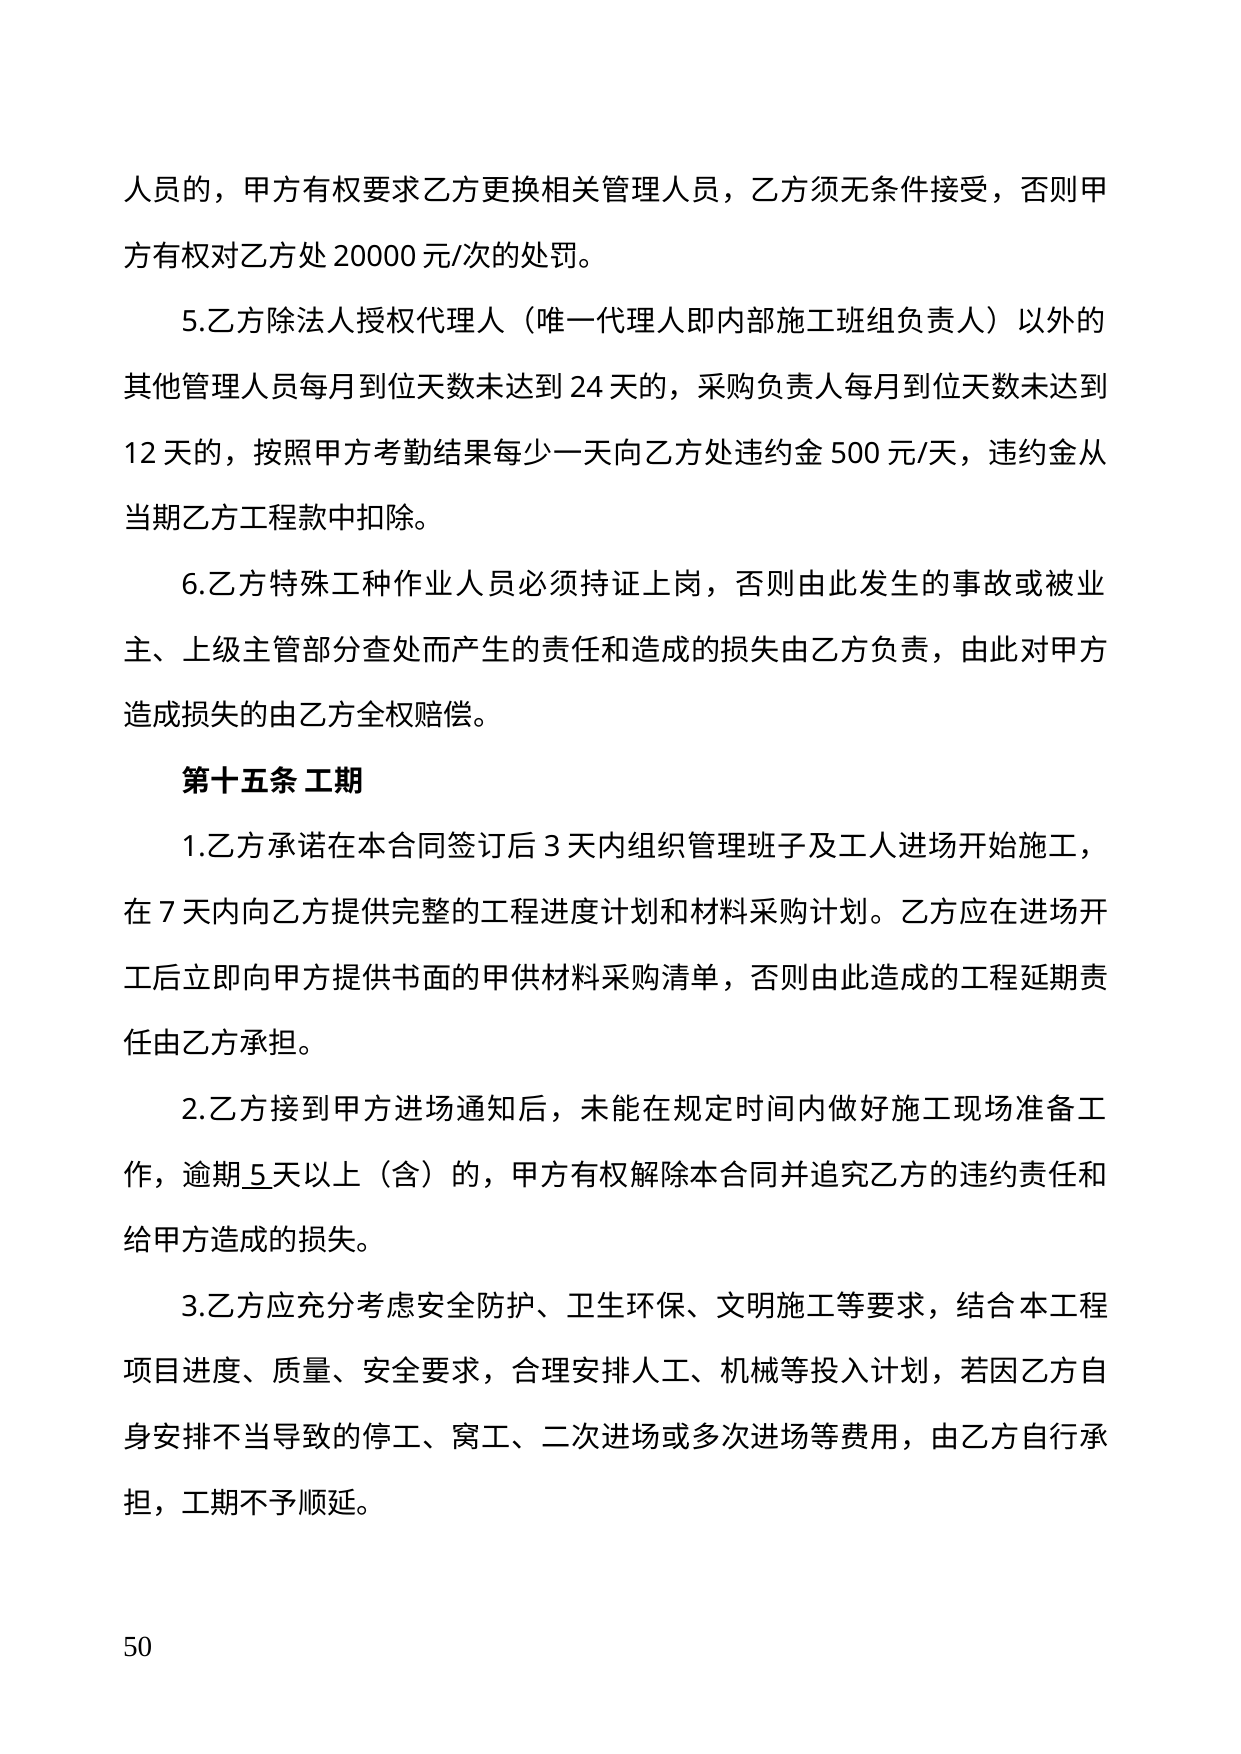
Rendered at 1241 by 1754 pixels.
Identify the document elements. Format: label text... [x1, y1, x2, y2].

text 第十五条 工期 [123, 746, 1108, 811]
text 2.乙方接到甲方进场通知后，未能在规定时间内做好施工现场准备工作，逾期 5天以上（含）的，甲方有权解除本合同并追究乙方的违约责任和给甲方造成的损失。 [123, 1074, 1108, 1271]
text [123, 155, 1108, 286]
text 1.乙方承诺在本合同签订后3天内组织管理班子及工人进场开始施工，在7天内向乙方提供完整的工程进度计划和材料采购计划。乙方应在进场开工后立即向甲方提供书面的甲供材料采购清单，否则由此造成的工程延期责任由乙方承担。 [123, 811, 1108, 1074]
text 5.乙方除法人授权代理人（唯一代理人即内部施工班组负责人）以外的其他管理人员每月到位天数未达到24天的，采购负责人每月到位天数未达到12天的，按照甲方考勤结果每少一天向乙方处违约金500元/天，违约金从当期乙方工程款中扣除。 [123, 286, 1108, 549]
text 3.乙方应充分考虑安全防护、卫生环保、文明施工等要求，结合本工程项目进度、质量、安全要求，合理安排人工、机械等投入计划，若因乙方自身安排不当导致的停工、窝工、二次进场或多次进场等费用，由乙方自行承担，工期不予顺延。 [123, 1271, 1108, 1533]
text 6.乙方特殊工种作业人员必须持证上岗，否则由此发生的事故或被业主、上级主管部分查处而产生的责任和造成的损失由乙方负责，由此对甲方造成损失的由乙方全权赔偿。 [123, 549, 1108, 746]
